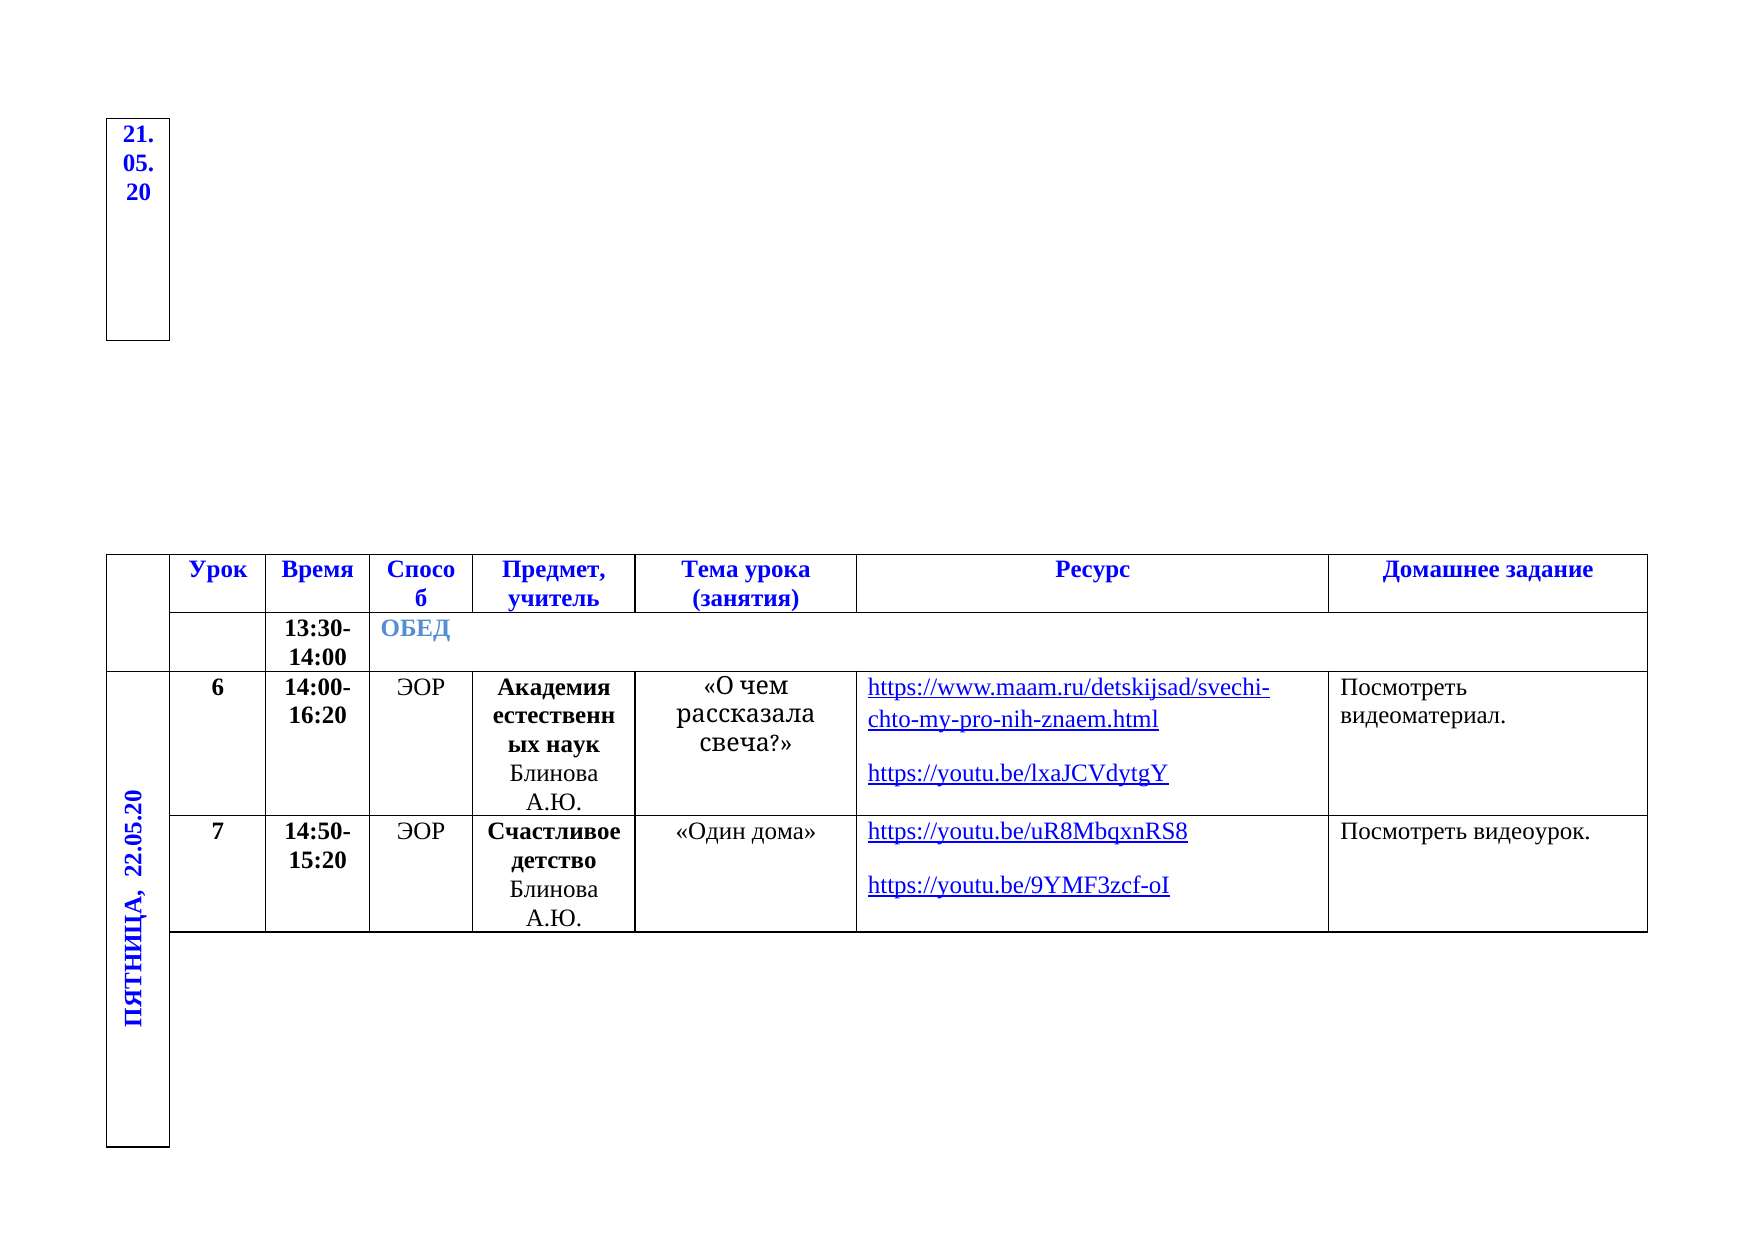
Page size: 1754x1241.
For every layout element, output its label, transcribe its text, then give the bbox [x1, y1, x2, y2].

table_cell 14:00-16:20 [266, 672, 369, 815]
table_cell https://www.maam.ru/detskijsad/svechi-chto-my-pro-nih-znaem.html https://youtu.be/lxaJCVdytgY [857, 672, 1328, 815]
table_cell 6 [170, 672, 265, 815]
table_cell Академия естественных наук Блинова А.Ю. [473, 672, 634, 815]
table_cell «О чем рассказала свеча?» [636, 672, 856, 815]
table_cell ЭОР [370, 672, 472, 815]
table_header [107, 555, 169, 671]
table_cell «Один дома» [636, 816, 856, 931]
table_header Время [266, 555, 369, 612]
table_header Тема урока (занятия) [636, 555, 856, 612]
table_cell https://youtu.be/uR8MbqxnRS8 https://youtu.be/9YMF3zcf-oI [857, 816, 1328, 931]
table_cell ПЯТНИЦА, 22.05.20 [107, 672, 169, 1146]
table_cell [170, 613, 265, 671]
table_cell 7 [170, 816, 265, 931]
table_cell ЭОР [370, 816, 472, 931]
table_header Способ [370, 555, 472, 612]
table_header Домашнее задание [1329, 555, 1647, 612]
table_cell ОБЕД [370, 613, 1647, 671]
table_cell Посмотреть видеоурок. [1329, 816, 1647, 931]
table_cell 14:50-15:20 [266, 816, 369, 931]
table_header Предмет, учитель [473, 555, 634, 612]
table_header Урок [170, 555, 265, 612]
table_cell 13:30-14:00 [266, 613, 369, 671]
table_cell Счастливое детство Блинова А.Ю. [473, 816, 634, 931]
table_header Ресурс [857, 555, 1328, 612]
table_cell Посмотреть видеоматериал. [1329, 672, 1647, 815]
